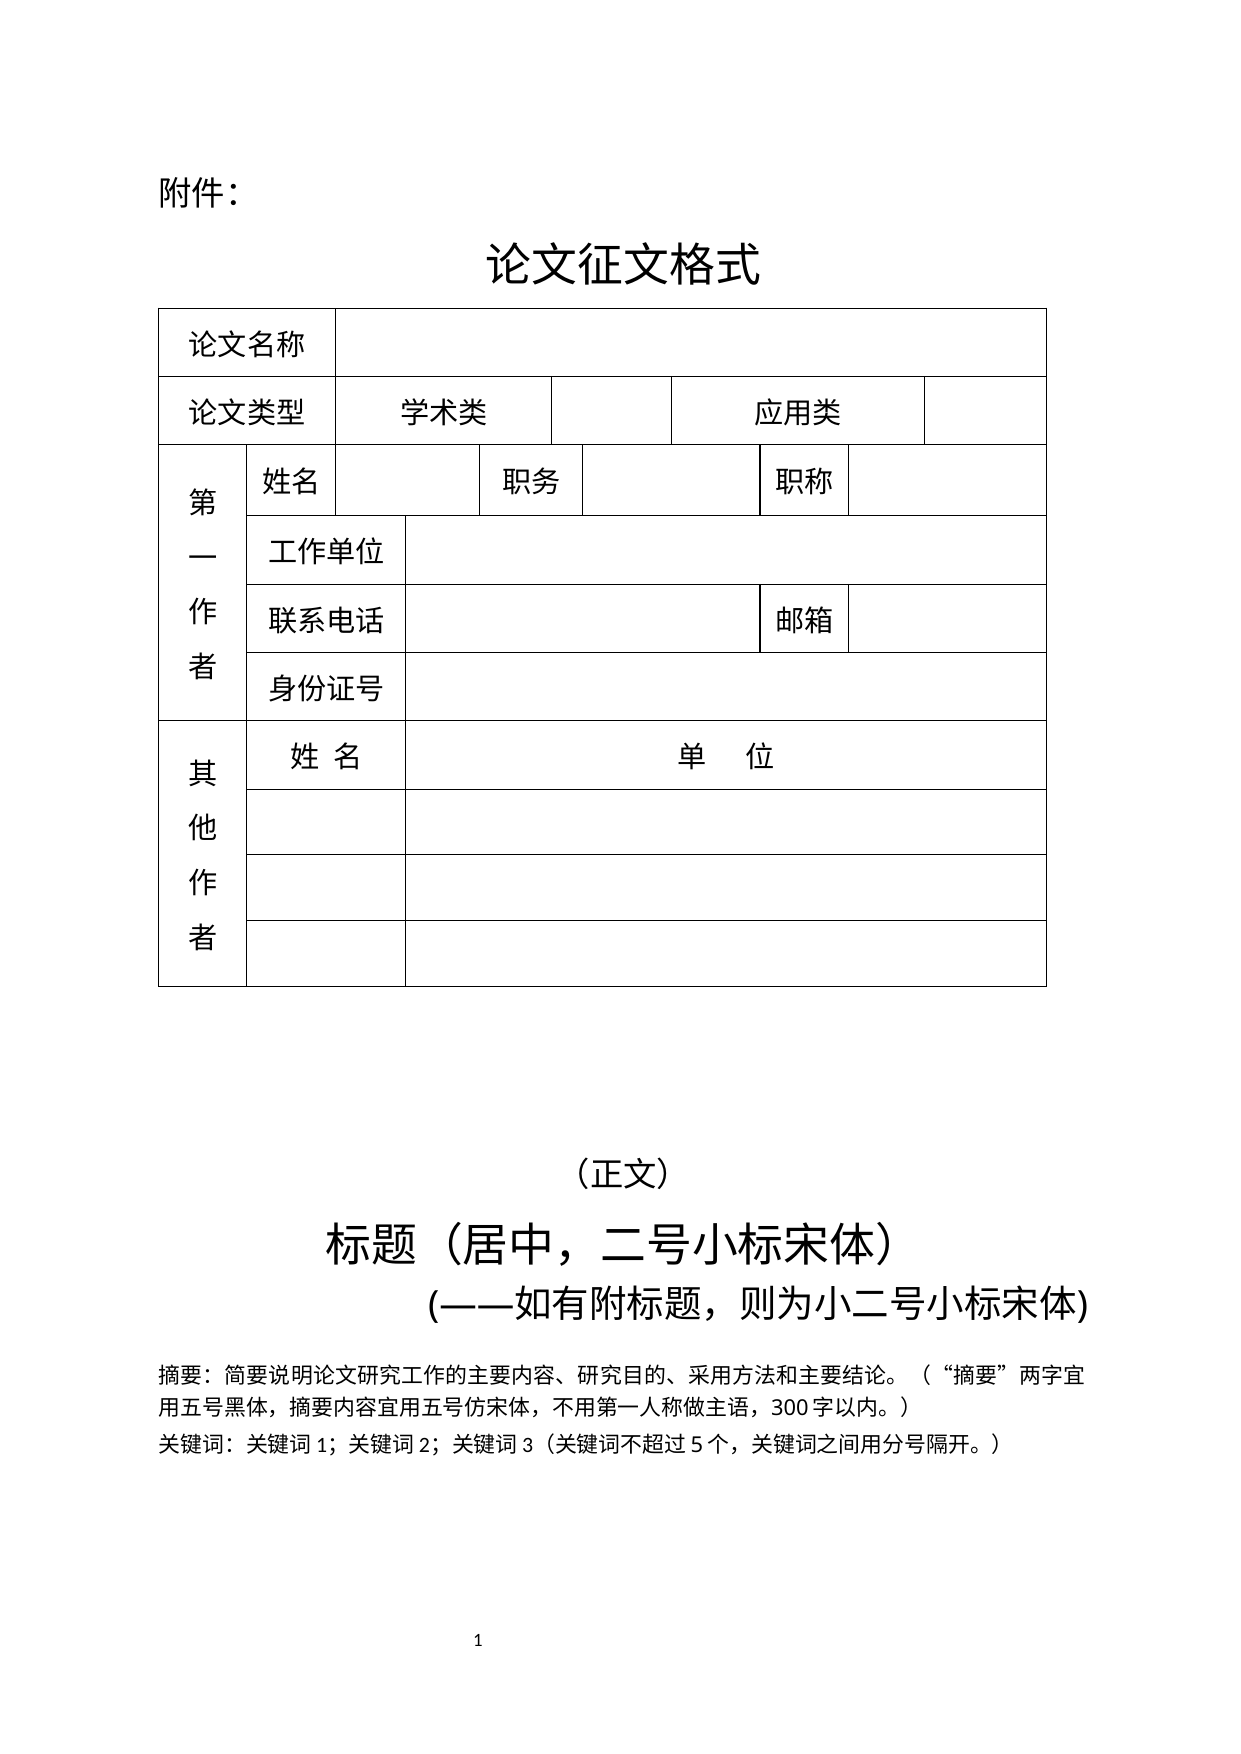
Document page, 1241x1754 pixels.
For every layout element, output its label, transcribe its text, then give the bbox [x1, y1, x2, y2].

table_header 论文名称 [159, 309, 335, 376]
table_cell [406, 653, 1046, 720]
text 摘要：简要说明论文研究工作的主要内容、研究目的、采用方法和主要结论。（“摘要”两字宜用五号黑体，摘要内容宜用五号仿宋体，不用第一人称做主语，300字以内。） [158, 1357, 1088, 1422]
table_cell 其 他 作 者 [159, 721, 246, 986]
table_header [336, 309, 1046, 376]
table_cell 单 位 [406, 721, 1046, 789]
table_cell 第 一 作 者 [159, 445, 246, 720]
table_cell [849, 585, 1046, 652]
table_cell [406, 790, 1046, 854]
table_cell 论文类型 [159, 377, 335, 444]
table_cell [406, 585, 759, 652]
table_cell [552, 377, 671, 444]
text (——如有附标题，则为小二号小标宋体) [158, 1287, 1088, 1325]
table_cell [849, 445, 1046, 515]
table_cell [247, 921, 405, 986]
table_cell [247, 855, 405, 920]
subtitle 论文征文格式 [158, 229, 1088, 295]
table_cell [583, 445, 759, 515]
table_cell 学术类 [336, 377, 551, 444]
table_cell [406, 516, 1046, 584]
table_cell 姓名 [247, 445, 335, 515]
subtitle 标题（居中，二号小标宋体） [158, 1208, 1088, 1275]
table_cell 应用类 [672, 377, 924, 444]
subtitle （正文） [158, 1148, 1088, 1196]
table_cell [247, 790, 405, 854]
table_cell 工作单位 [247, 516, 405, 584]
table_cell 邮箱 [761, 585, 848, 652]
table_cell [406, 855, 1046, 920]
table_cell 身份证号 [247, 653, 405, 720]
table_cell 职称 [761, 445, 848, 515]
table_cell 职务 [480, 445, 582, 515]
table_cell 姓 名 [247, 721, 405, 789]
table_cell 联系电话 [247, 585, 405, 652]
table_cell [336, 445, 479, 515]
text 附件： [158, 162, 1088, 216]
table_cell [406, 921, 1046, 986]
text 关键词：关键词1；关键词2；关键词3（关键词不超过5个，关键词之间用分号隔开。） [158, 1422, 1088, 1460]
table_cell [925, 377, 1046, 444]
